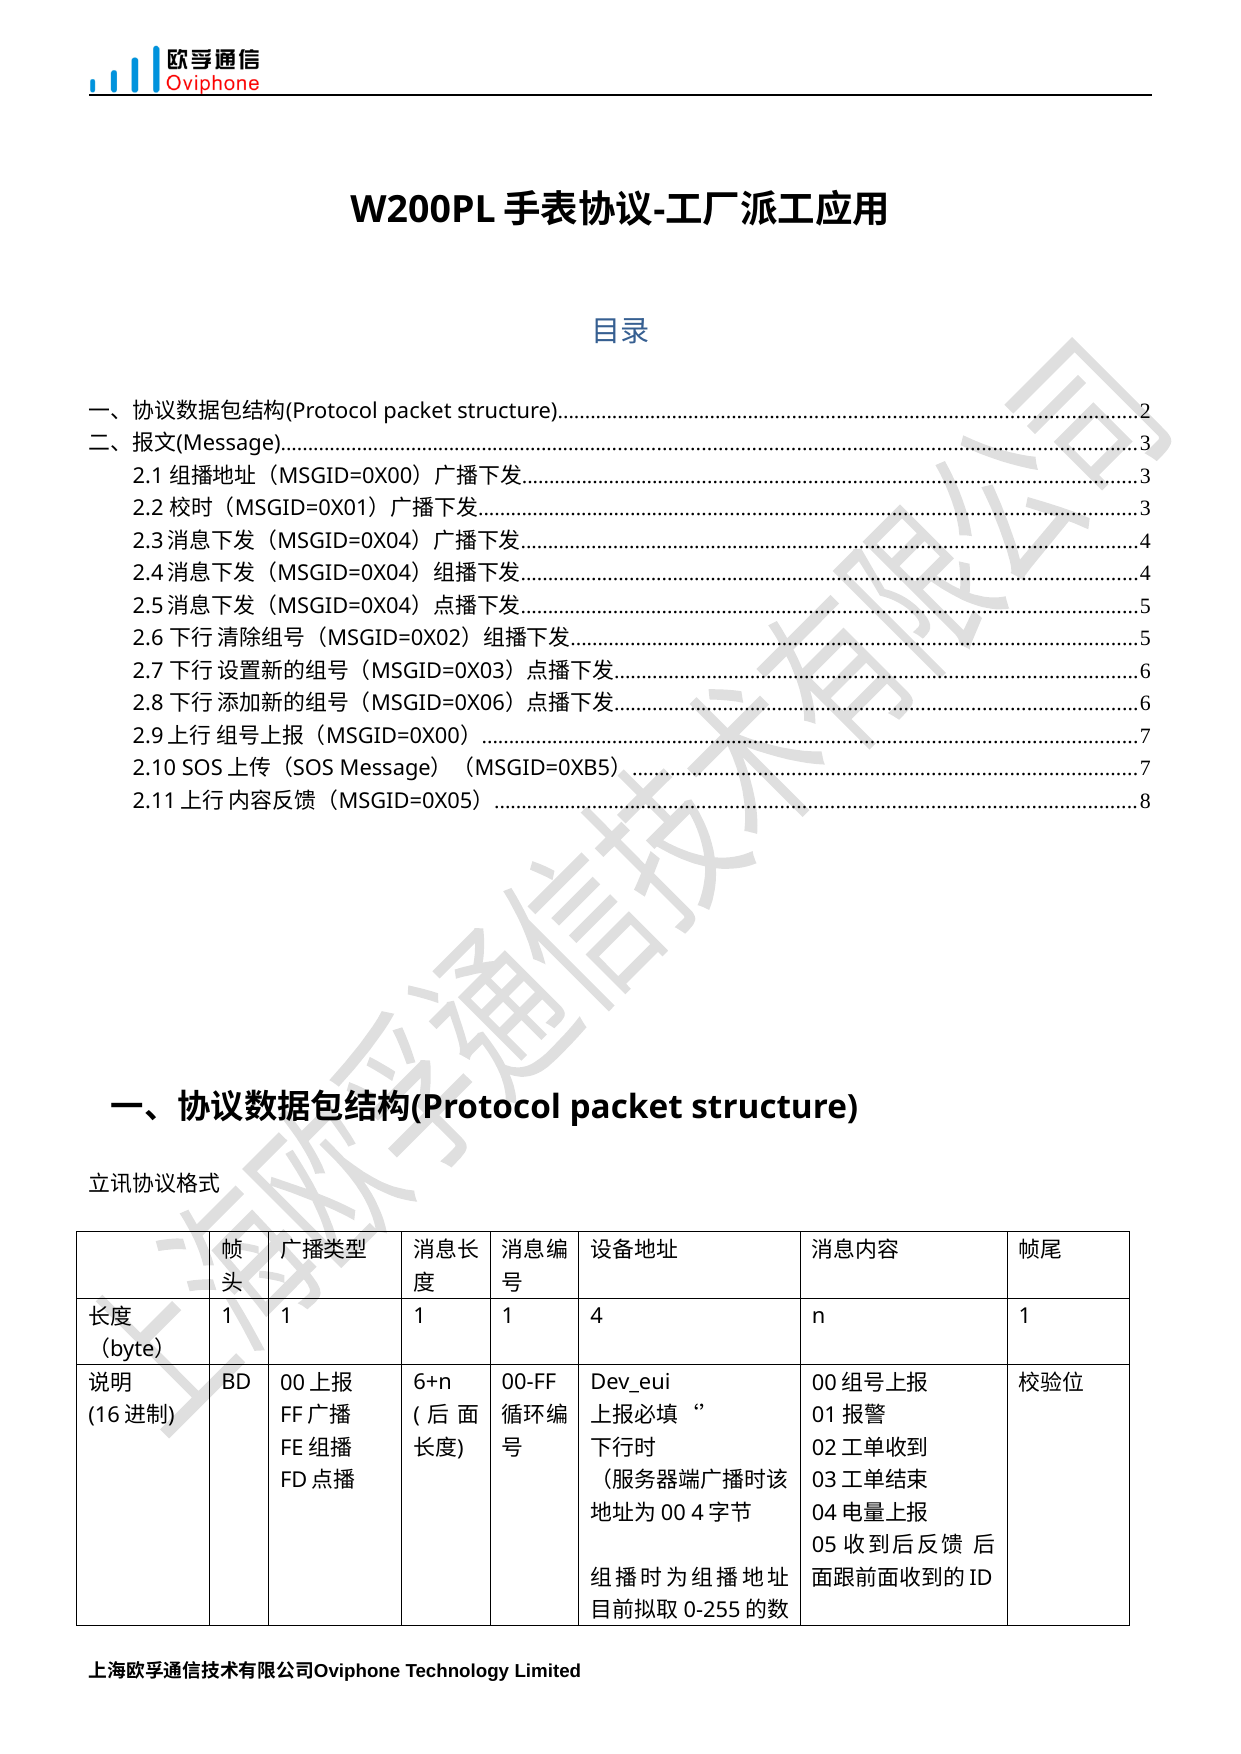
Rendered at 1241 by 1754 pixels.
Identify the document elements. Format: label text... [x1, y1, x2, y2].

table_cell 4 [579, 1299, 800, 1363]
table_cell 1 [491, 1299, 578, 1363]
text 二、报文(Message) 3 [89, 425, 1152, 458]
text 2.8 下行 添加新的组号（MSGID=0X06）点播下发 6 [132, 685, 1152, 718]
table_cell 1 [1008, 1299, 1129, 1363]
table_header 帧头 [210, 1232, 268, 1297]
table_cell 校验位 [1008, 1365, 1129, 1624]
text 一、协议数据包结构(Protocol packet structure) 2 [89, 393, 1152, 425]
table_cell 00-FF循环编号 [491, 1365, 578, 1624]
table_header [77, 1232, 209, 1297]
table_cell 说明 (16进制) [77, 1365, 209, 1624]
subtitle 一、协议数据包结构(Protocol packet structure) [111, 1072, 1130, 1137]
text W200PL手表协议-工厂派工应用 [89, 173, 1152, 238]
text 2.4消息下发（MSGID=0X04）组播下发 4 [132, 555, 1152, 588]
table_header 消息长度 [402, 1232, 490, 1297]
text 2.6 下行 清除组号（MSGID=0X02）组播下发 5 [132, 620, 1152, 653]
text 目录 [89, 296, 1152, 361]
text 2.11上行 内容反馈（MSGID=0X05） 8 [132, 783, 1152, 815]
table_header 广播类型 [269, 1232, 401, 1297]
text 2.3消息下发（MSGID=0X04）广播下发 4 [132, 523, 1152, 555]
text 2.7 下行 设置新的组号（MSGID=0X03）点播下发 6 [132, 653, 1152, 685]
table_header 设备地址 [579, 1232, 800, 1297]
text 立讯协议格式 [89, 1166, 1152, 1198]
text 2.5消息下发（MSGID=0X04）点播下发 5 [132, 588, 1152, 620]
text 2.10 SOS上传（SOS Message）（MSGID=0XB5） 7 [132, 750, 1152, 783]
table_cell 00上报 FF广播 FE组播 FD点播 [269, 1365, 401, 1624]
table_cell BD [210, 1365, 268, 1624]
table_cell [801, 1365, 1007, 1624]
table_cell n [801, 1299, 1007, 1363]
table_header 帧尾 [1008, 1232, 1129, 1297]
text 2.2 校时（MSGID=0X01）广播下发 3 [132, 490, 1152, 523]
text 2.9上行 组号上报（MSGID=0X00） 7 [132, 718, 1152, 750]
table_cell 1 [402, 1299, 490, 1363]
table_header 消息编号 [491, 1232, 578, 1297]
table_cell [579, 1365, 800, 1624]
table_cell 长度 （byte） [77, 1299, 209, 1363]
table_cell 6+n (后面长度) [402, 1365, 490, 1624]
table_cell 1 [269, 1299, 401, 1363]
table_header 消息内容 [801, 1232, 1007, 1297]
picture [88, 41, 265, 95]
table_cell 1 [210, 1299, 268, 1363]
text 2.1 组播地址（MSGID=0X00）广播下发 3 [132, 458, 1152, 490]
